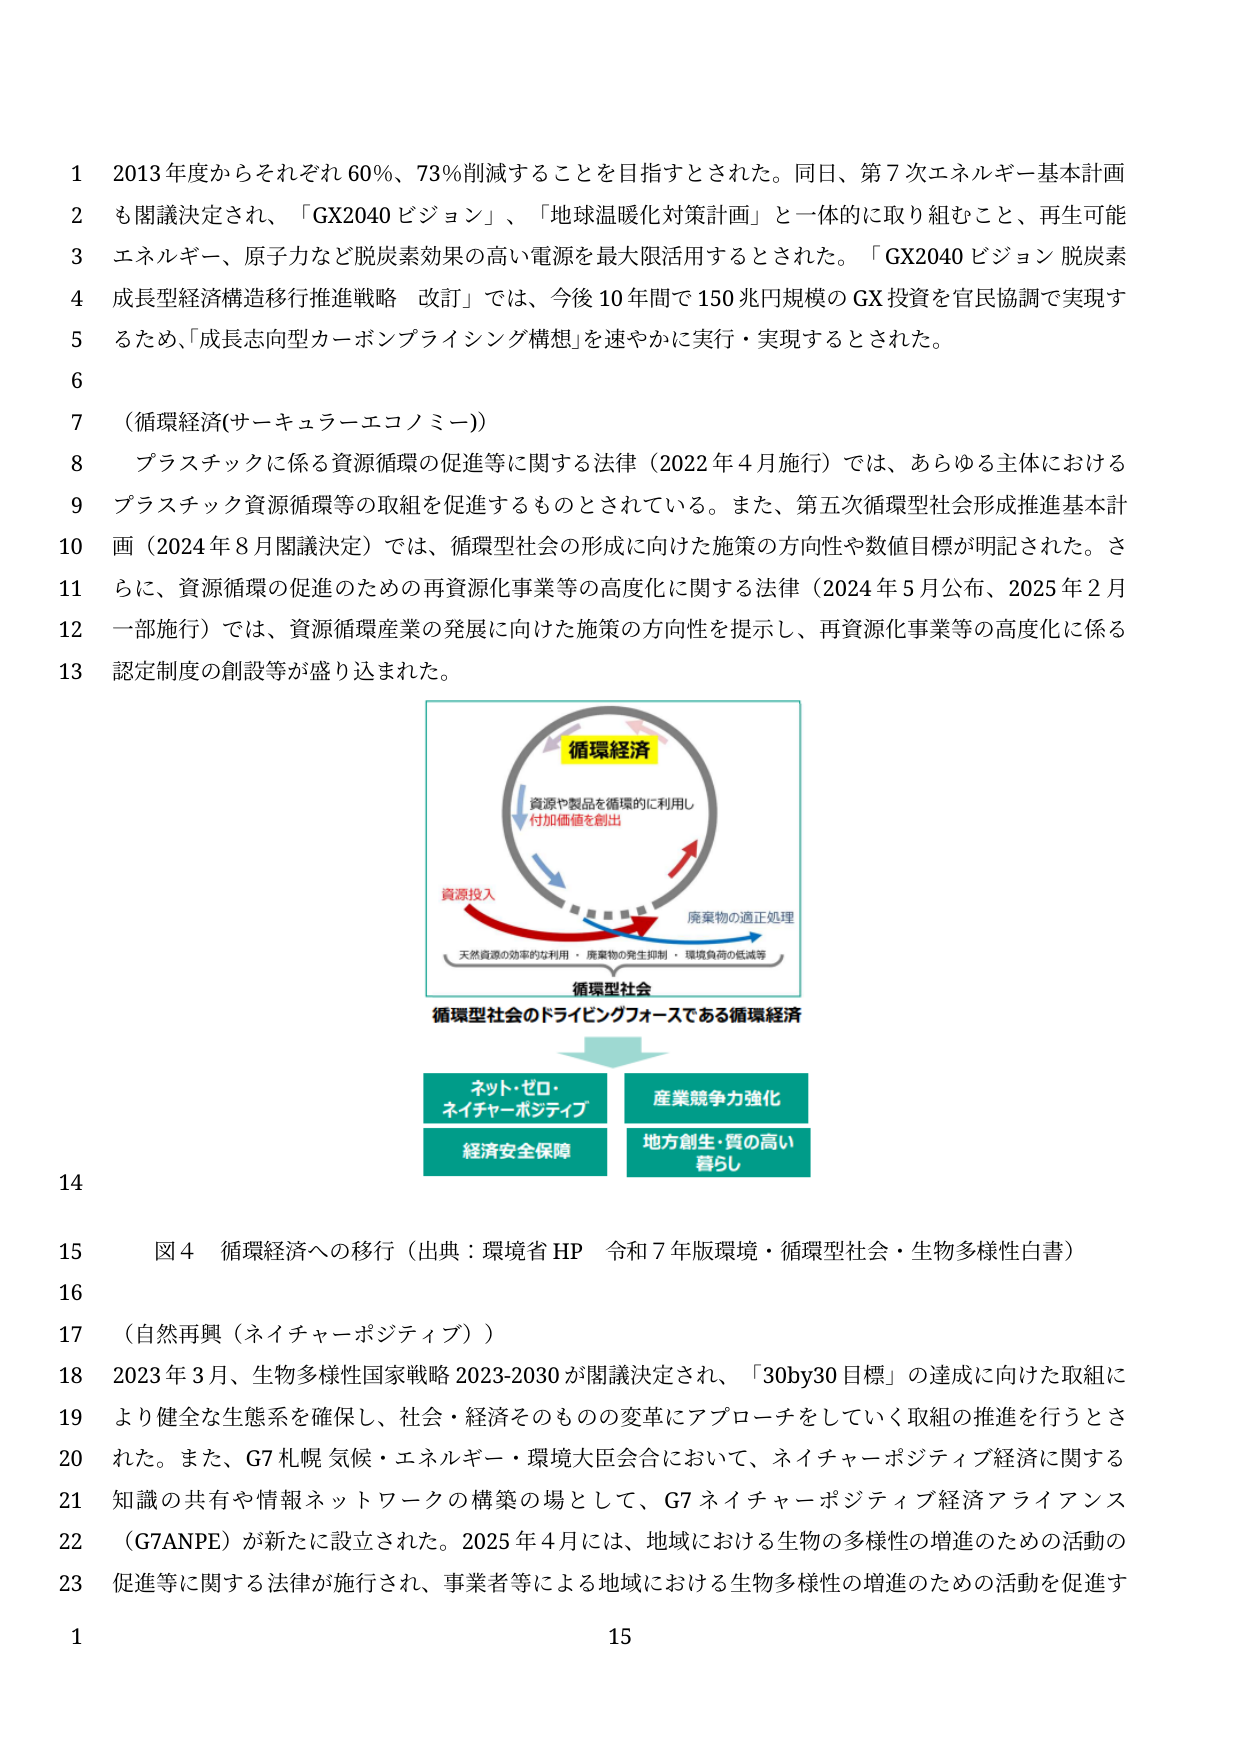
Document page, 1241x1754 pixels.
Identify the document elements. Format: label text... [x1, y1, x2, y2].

text プラスチックに係る資源循環の促進等に関する法律（2022年４月施行）では、あらゆる主体におけるプラスチック資源循環等の取組を促進するものとされている。また、第五次循環型社会形成推進基本計画（2024年８月閣議決定）では、循環型社会の形成に向けた施策の方向性や数値目標が明記された。さらに、資源循環の促進のための再資源化事業等の高度化に関する法律（2024年5月公布、2025年２月一部施行）では、資源循環産業の発展に向けた施策の方向性を提示し、再資源化事業等の高度化に係る認定制度の創設等が盛り込まれた。 [112, 442, 1128, 690]
text （自然再興（ネイチャーポジティブ）） [112, 1312, 1128, 1354]
text （循環経済(サーキュラーエコノミー)） [112, 400, 1128, 442]
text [112, 1354, 1128, 1602]
text 図４ 循環経済への移行（出典：環境省HP 令和７年版環境・循環型社会・生物多様性白書） [112, 1229, 1128, 1271]
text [112, 151, 1128, 359]
picture [420, 690, 821, 1191]
